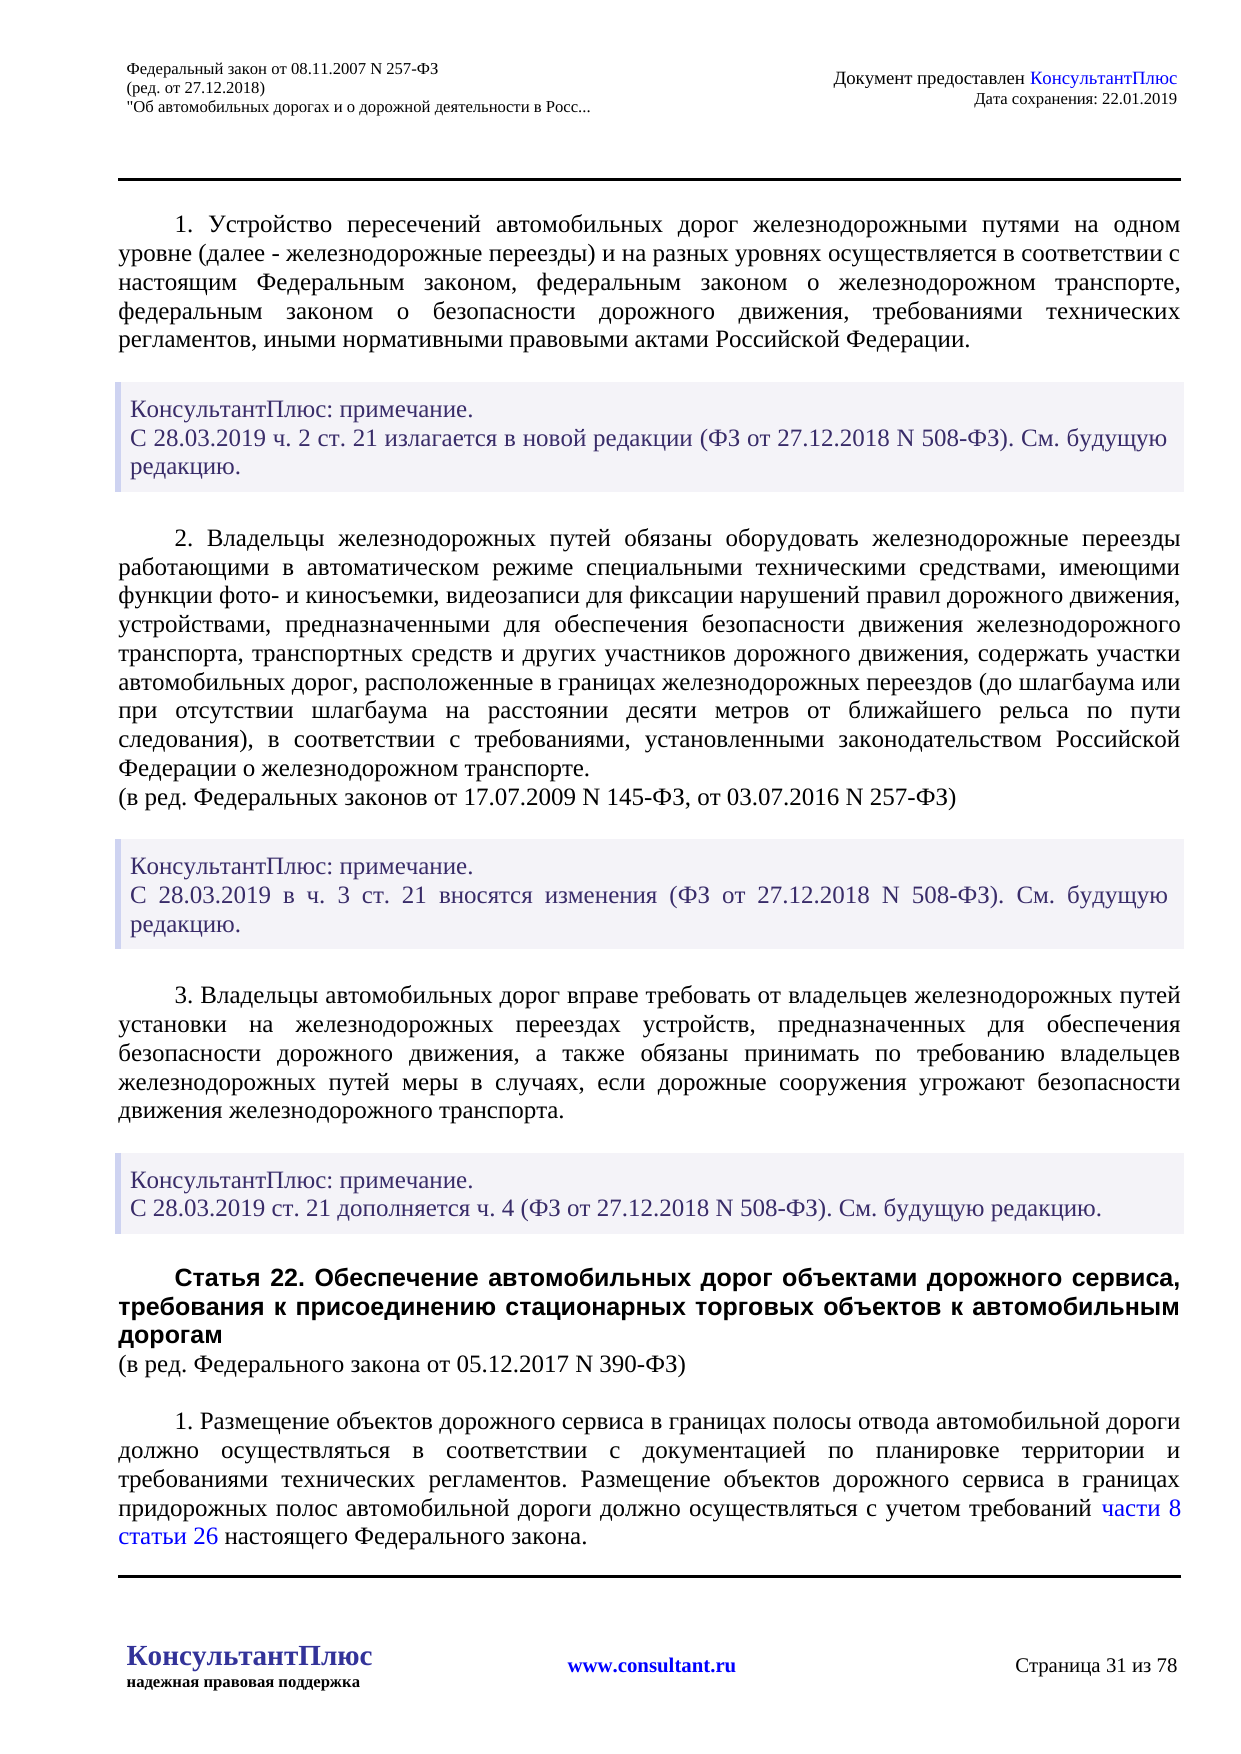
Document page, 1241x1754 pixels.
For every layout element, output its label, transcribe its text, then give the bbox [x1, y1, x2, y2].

text (в ред. Федеральных законов от 17.07.2009 N 145-ФЗ, от 03.07.2016 N 257-ФЗ) [118, 782, 1181, 811]
table_header КонсультантПлюс: примечание. С 28.03.2019 ст. 21 дополняется ч. 4 (ФЗ от 27.12.2018 N 508-ФЗ). См. будущую редакцию. [121, 1153, 1178, 1234]
text 2. Владельцы железнодорожных путей обязаны оборудовать железнодорожные переезды работающими в автоматическом режиме специальными техническими средствами, имеющими функции фото- и киносъемки, видеозаписи для фиксации нарушений правил дорожного движения, устройствами, предназначенными для обеспечения безопасности движения железнодорожного транспорта, транспортных средств и других участников дорожного движения, содержать участки автомобильных дорог, расположенные в границах железнодорожных переездов (до шлагбаума или при отсутствии шлагбаума на расстоянии десяти метров от ближайшего рельса по пути следования), в соответствии с требованиями, установленными законодательством Российской Федерации о железнодорожном транспорте. [118, 523, 1181, 782]
text 3. Владельцы автомобильных дорог вправе требовать от владельцев железнодорожных путей установки на железнодорожных переездах устройств, предназначенных для обеспечения безопасности дорожного движения, а также обязаны принимать по требованию владельцев железнодорожных путей меры в случаях, если дорожные сооружения угрожают безопасности движения железнодорожного транспорта. [118, 980, 1181, 1124]
table_header КонсультантПлюс: примечание. С 28.03.2019 в ч. 3 ст. 21 вносятся изменения (ФЗ от 27.12.2018 N 508-ФЗ). См. будущую редакцию. [121, 839, 1178, 949]
text 1. Устройство пересечений автомобильных дорог железнодорожными путями на одном уровне (далее - железнодорожные переезды) и на разных уровнях осуществляется в соответствии с настоящим Федеральным законом, федеральным законом о железнодорожном транспорте, федеральным законом о безопасности дорожного движения, требованиями технических регламентов, иными нормативными правовыми актами Российской Федерации. [118, 209, 1181, 353]
table_header КонсультантПлюс: примечание. С 28.03.2019 ч. 2 ст. 21 излагается в новой редакции (ФЗ от 27.12.2018 N 508-ФЗ). См. будущую редакцию. [121, 382, 1178, 492]
title Статья 22. Обеспечение автомобильных дорог объектами дорожного сервиса, требования к присоединению стационарных торговых объектов к автомобильным дорогам [118, 1263, 1181, 1349]
text (в ред. Федерального закона от 05.12.2017 N 390-ФЗ) [118, 1349, 1181, 1378]
text 1. Размещение объектов дорожного сервиса в границах полосы отвода автомобильной дороги должно осуществляться в соответствии с документацией по планировке территории и требованиями технических регламентов. Размещение объектов дорожного сервиса в границах придорожных полос автомобильной дороги должно осуществляться с учетом требований части 8 статьи 26 настоящего Федерального закона. [118, 1406, 1181, 1550]
